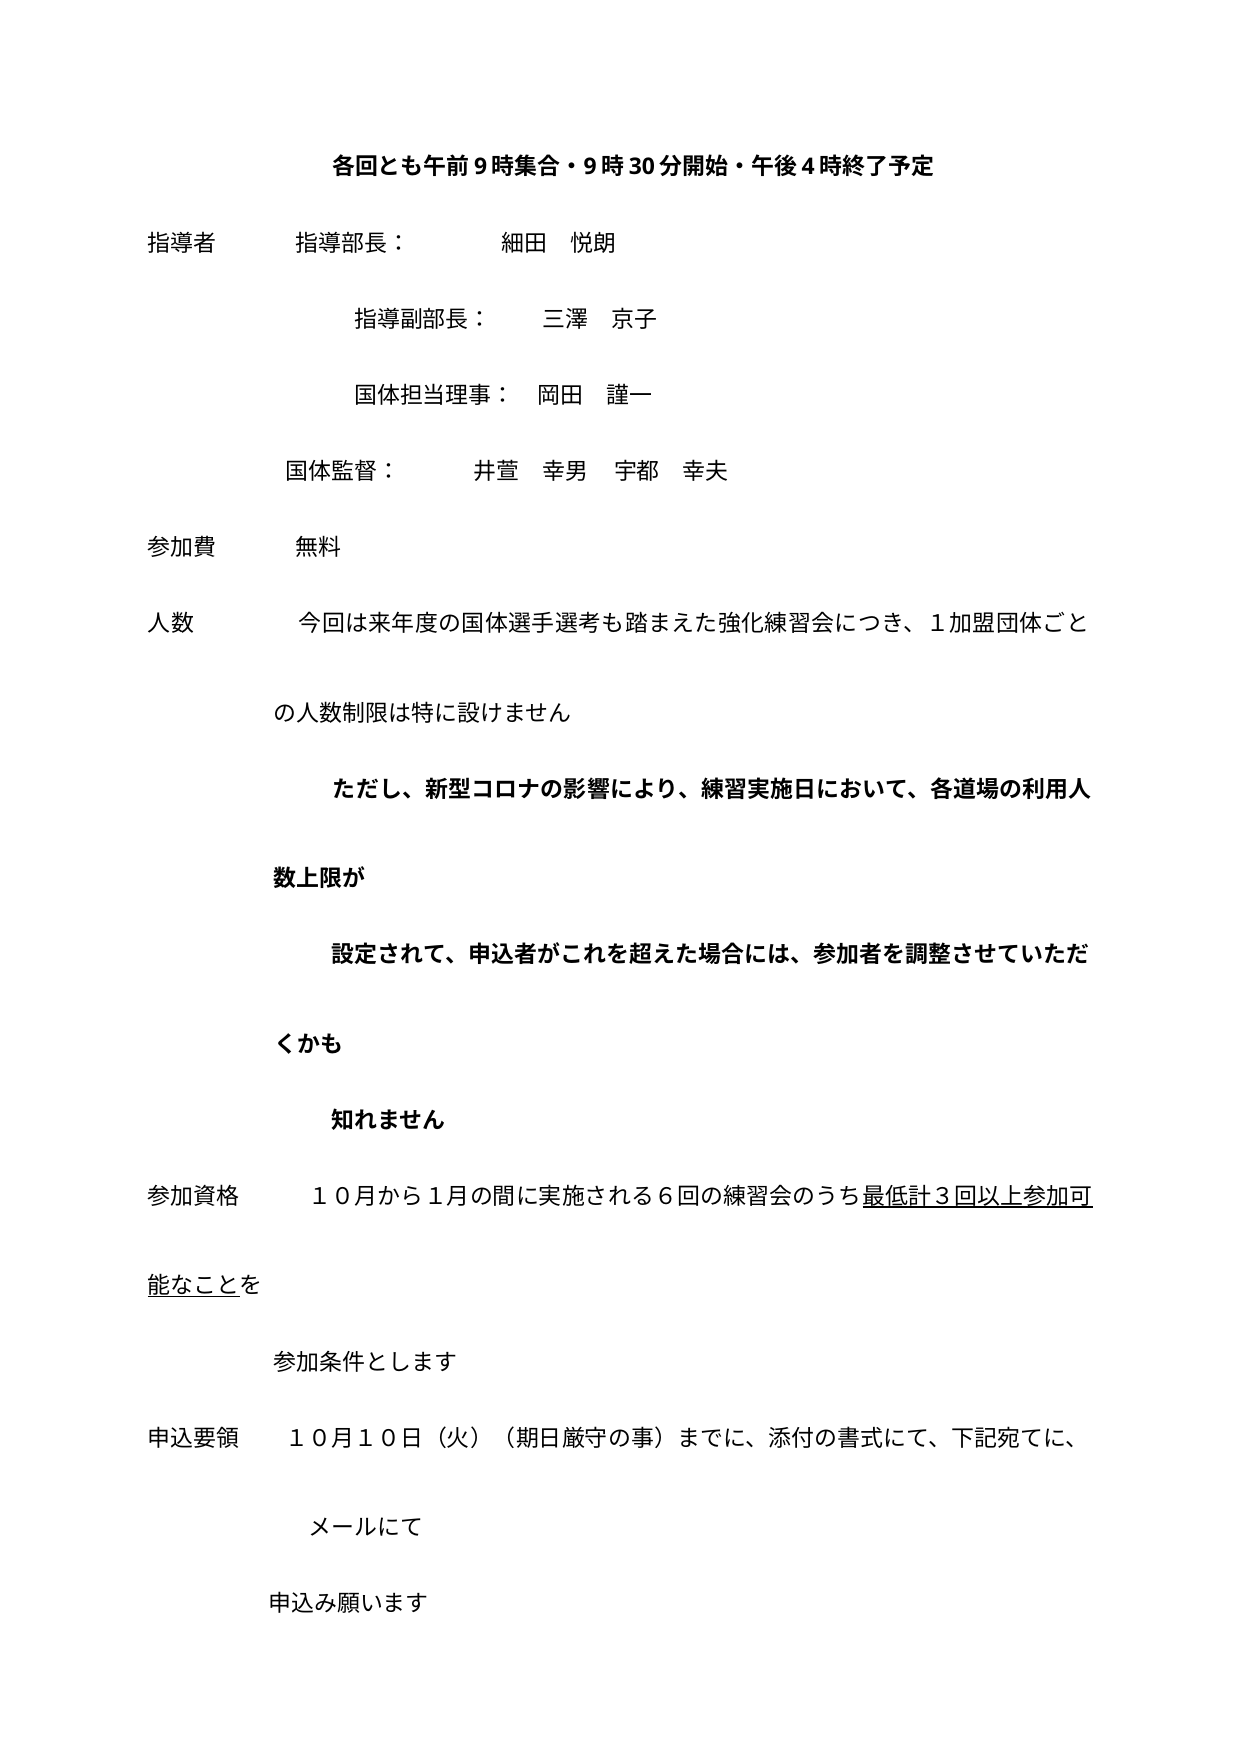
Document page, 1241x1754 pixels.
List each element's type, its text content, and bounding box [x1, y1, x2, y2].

text ただし、新型コロナの影響により、練習実施日において、各道場の利用人数上限が [148, 757, 1092, 906]
text 参加費 無料 [148, 516, 1092, 575]
text 設定されて、申込者がこれを超えた場合には、参加者を調整させていただくかも [148, 923, 1092, 1072]
text 参加条件とします [148, 1330, 1092, 1390]
text 人数 今回は来年度の国体選手選考も踏まえた強化練習会につき、１加盟団体ごとの人数制限は特に設けません [148, 592, 1092, 741]
text 国体監督： 井萱 幸男 宇都 幸夫 [148, 440, 1092, 499]
text 申込要領 １０月１０日（火）（期日厳守の事）までに、添付の書式にて、下記宛てに、メールにて [148, 1406, 1092, 1555]
text 国体担当理事： 岡田 謹一 [148, 363, 1092, 423]
text 指導者 指導部長： 細田 悦朗 [148, 211, 1092, 271]
text 知れません [148, 1088, 1092, 1148]
text 申込み願います [268, 1572, 1092, 1631]
text 各回とも午前9時集合・9時30分開始・午後4時終了予定 [148, 135, 1092, 194]
text 参加資格 １０月から１月の間に実施される６回の練習会のうち最低計３回以上参加可能なことを [148, 1165, 1092, 1314]
text 指導副部長： 三澤 京子 [148, 287, 1092, 347]
